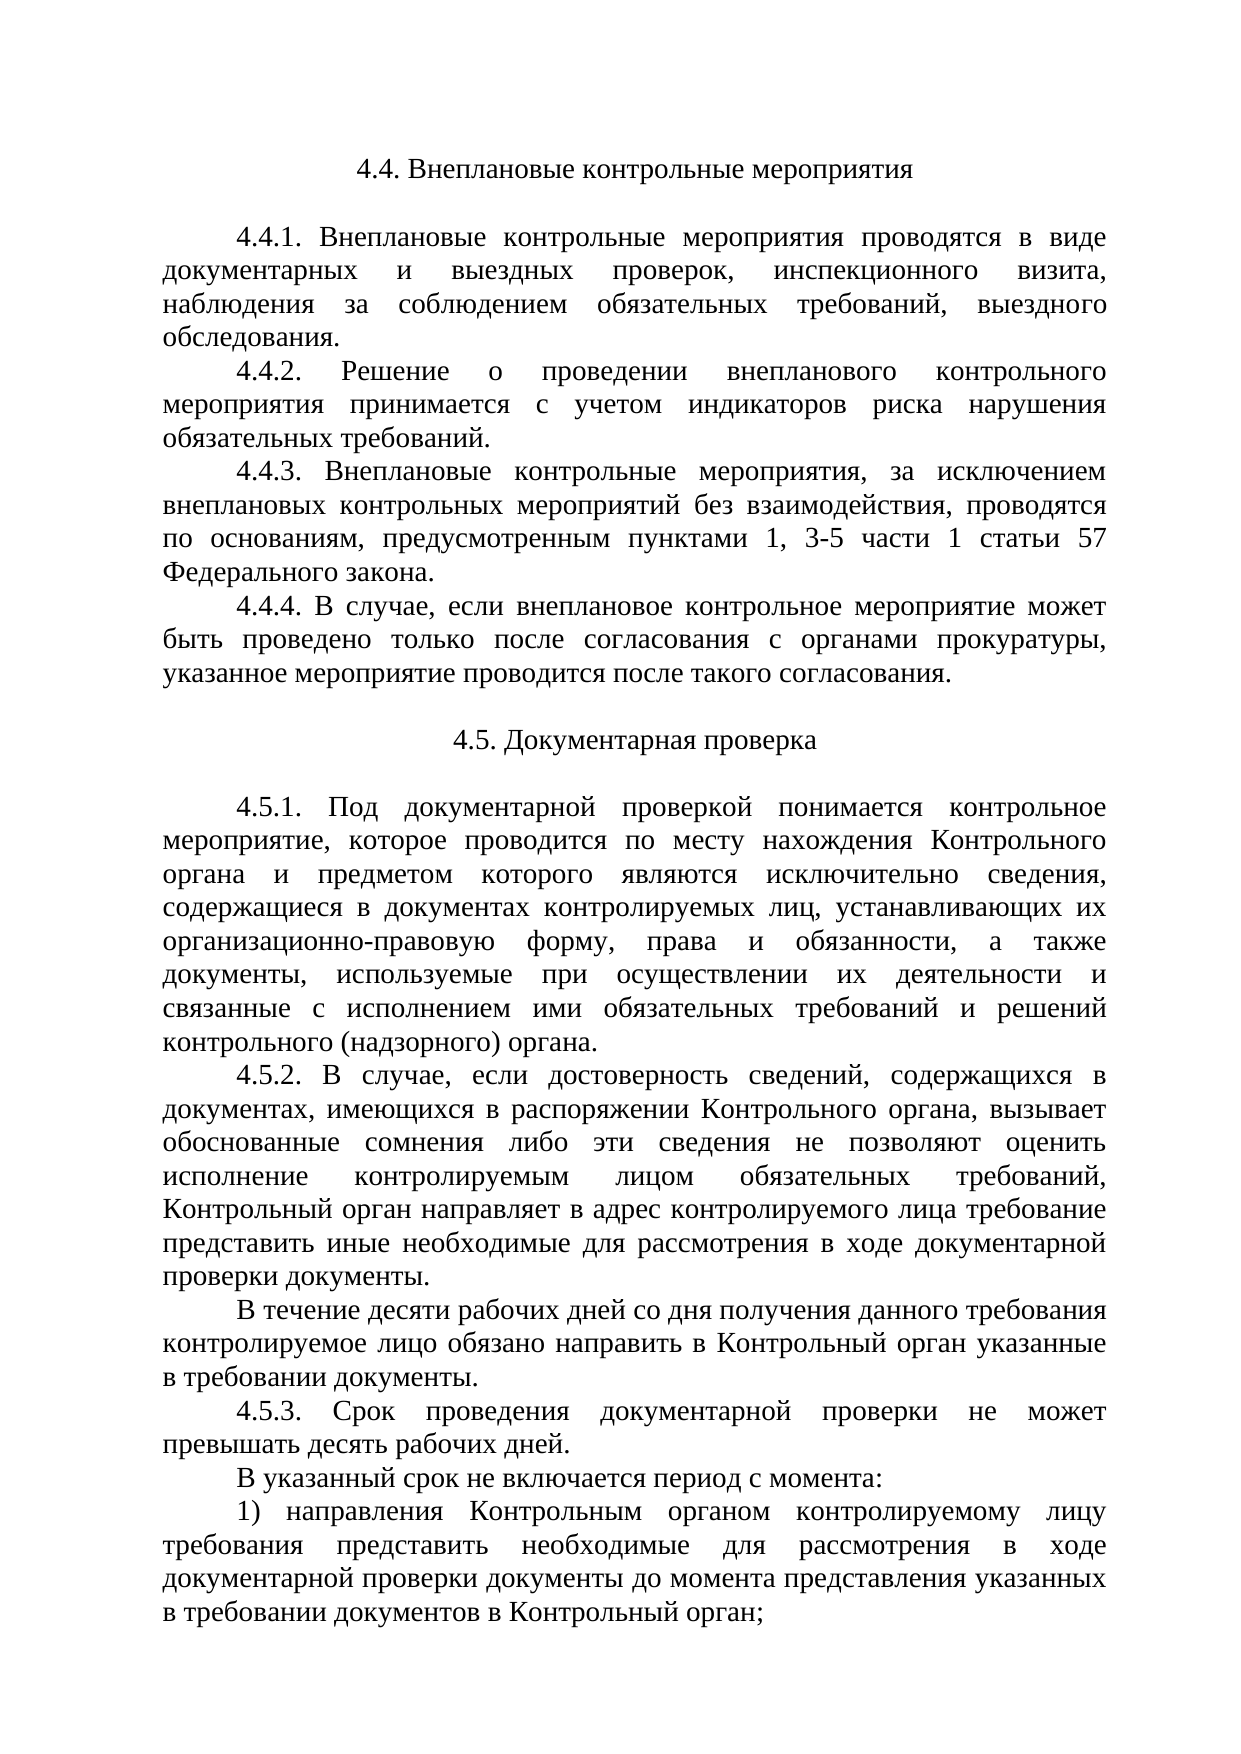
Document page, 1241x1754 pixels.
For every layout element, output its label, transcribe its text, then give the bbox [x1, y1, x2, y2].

text 4.5.1. Под документарной проверкой понимается контрольное мероприятие, которое проводится по месту нахождения Контрольного органа и предметом которого являются исключительно сведения, содержащиеся в документах контролируемых лиц, устанавливающих их организационно-правовую форму, права и обязанности, а также документы, используемые при осуществлении их деятельности и связанные с исполнением ими обязательных требований и решений контрольного (надзорного) органа. [162, 789, 1107, 1057]
text В течение десяти рабочих дней со дня получения данного требования контролируемое лицо обязано направить в Контрольный орган указанные в требовании документы. [162, 1292, 1107, 1393]
text 4.5.2. В случае, если достоверность сведений, содержащихся в документах, имеющихся в распоряжении Контрольного органа, вызывает обоснованные сомнения либо эти сведения не позволяют оценить исполнение контролируемым лицом обязательных требований, Контрольный орган направляет в адрес контролируемого лица требование представить иные необходимые для рассмотрения в ходе документарной проверки документы. [162, 1057, 1107, 1292]
list В указанный срок не включается период с момента: [162, 1460, 1107, 1493]
text 4.4.3. Внеплановые контрольные мероприятия, за исключением внеплановых контрольных мероприятий без взаимодействия, проводятся по основаниям, предусмотренным пунктами 1, 3-5 части 1 статьи 57 Федерального закона. [162, 453, 1107, 588]
text 4.5. Документарная проверка [162, 722, 1107, 755]
list 4.4.1. Внеплановые контрольные мероприятия проводятся в виде документарных и выездных проверок, инспекционного визита, наблюдения за соблюдением обязательных требований, выездного обследования. [162, 219, 1107, 353]
list 4.4.2. Решение о проведении внепланового контрольного мероприятия принимается с учетом индикаторов риска нарушения обязательных требований. [162, 353, 1107, 453]
list 4.5.3. Срок проведения документарной проверки не может превышать десять рабочих дней. [162, 1393, 1107, 1460]
list 1) направления Контрольным органом контролируемому лицу требования представить необходимые для рассмотрения в ходе документарной проверки документы до момента представления указанных в требовании документов в Контрольный орган; [162, 1493, 1107, 1627]
text 4.4.4. В случае, если внеплановое контрольное мероприятие может быть проведено только после согласования с органами прокуратуры, указанное мероприятие проводится после такого согласования. [162, 588, 1107, 688]
list 4.4. Внеплановые контрольные мероприятия [162, 152, 1107, 185]
